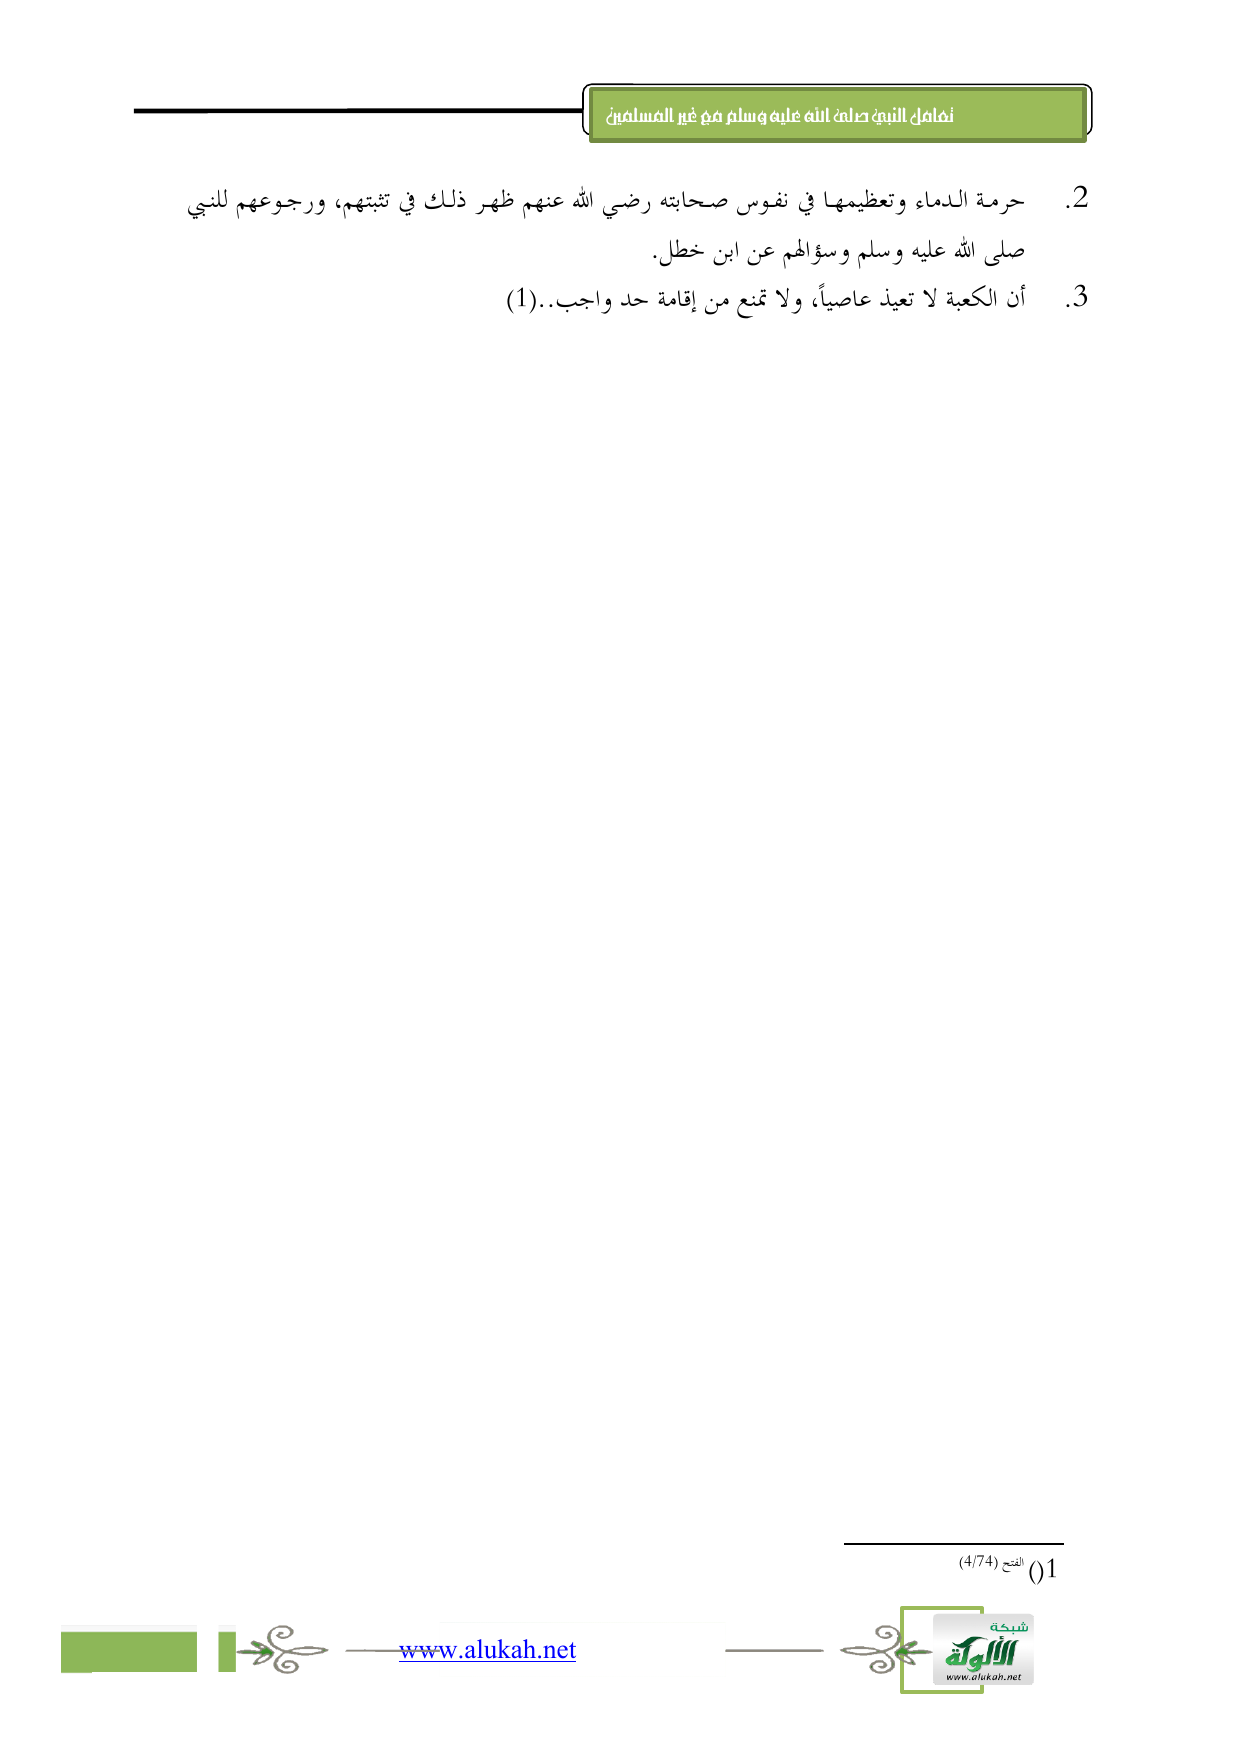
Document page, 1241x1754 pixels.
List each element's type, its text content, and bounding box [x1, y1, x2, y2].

list حرمة الدماء وتعظيمها في نفوس صحابته رضي الله عنهم ظهر ذلك في تثبتهم، ورجوعهم للنبي صلى الله عليه وسلم وسؤالهم عن ابن خطل. [187, 176, 1063, 276]
list أن الكعبة لا تعيذ عاصياً، ولا تمنع من إقامة حد واجب..() [187, 276, 1063, 326]
picture [59, 1610, 1035, 1692]
